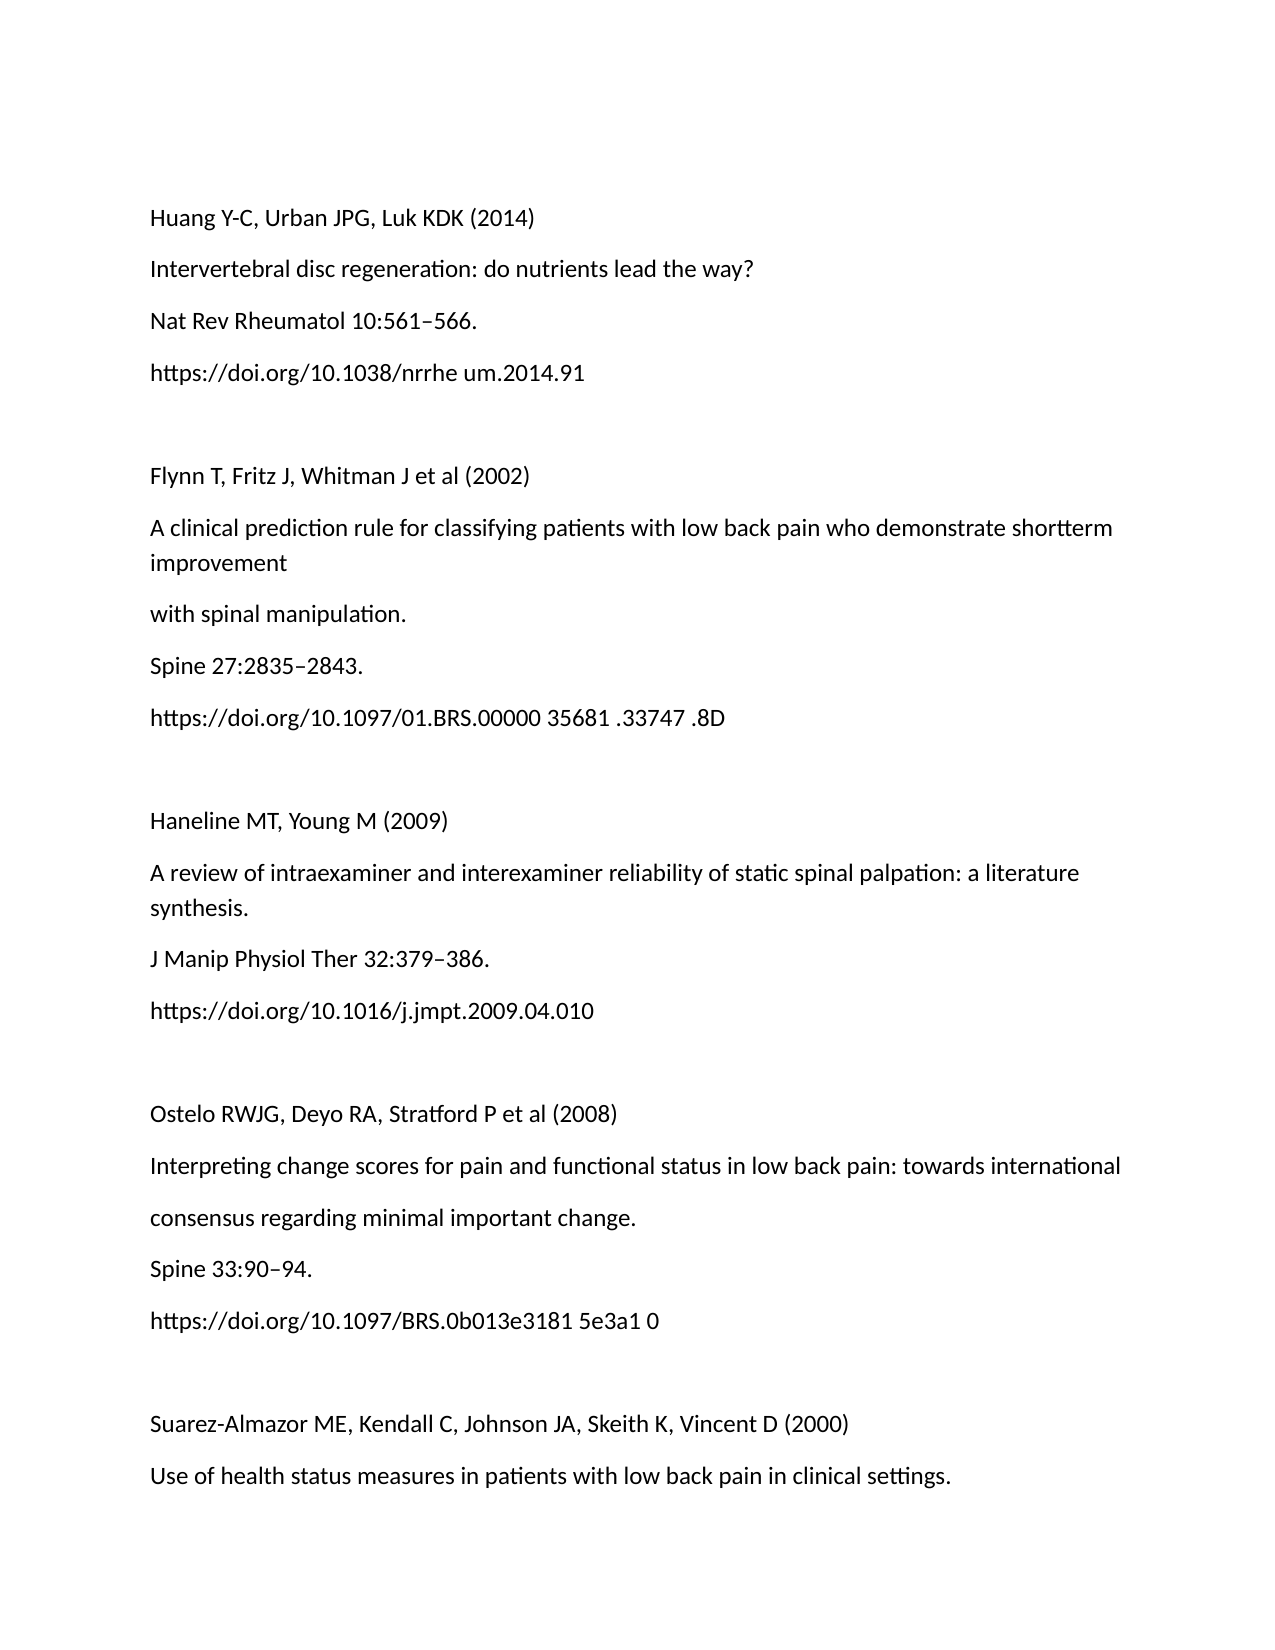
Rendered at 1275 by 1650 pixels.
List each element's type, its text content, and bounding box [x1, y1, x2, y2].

text with spinal manipulation. [150, 598, 1125, 629]
text Spine 33:90–94. [150, 1253, 1125, 1284]
text Spine 27:2835–2843. [150, 650, 1125, 681]
text Haneline MT, Young M (2009) [150, 805, 1125, 836]
text https://doi.org/10.1038/nrrhe um.2014.91 [150, 357, 1125, 387]
text J Manip Physiol Ther 32:379–386. [150, 943, 1125, 974]
text Huang Y-C, Urban JPG, Luk KDK (2014) [150, 202, 1125, 232]
text Ostelo RWJG, Deyo RA, Stratford P et al (2008) [150, 1098, 1125, 1129]
text Interpreting change scores for pain and functional status in low back pain: towards international [150, 1150, 1125, 1181]
text Nat Rev Rheumatol 10:561–566. [150, 305, 1125, 336]
text https://doi.org/10.1097/01.BRS.00000 35681 .33747 .8D [150, 702, 1125, 732]
text A clinical prediction rule for classifying patients with low back pain who demonstrate shortterm improvement [150, 512, 1125, 577]
text Suarez-Almazor ME, Kendall C, Johnson JA, Skeith K, Vincent D (2000) [150, 1408, 1125, 1439]
text A review of intraexaminer and interexaminer reliability of static spinal palpation: a literature synthesis. [150, 857, 1125, 922]
text consensus regarding minimal important change. [150, 1202, 1125, 1232]
text https://doi.org/10.1097/BRS.0b013e3181 5e3a1 0 [150, 1305, 1125, 1336]
text Use of health status measures in patients with low back pain in clinical settings. [150, 1460, 1125, 1491]
text https://doi.org/10.1016/j.jmpt.2009.04.010 [150, 995, 1125, 1026]
text Intervertebral disc regeneration: do nutrients lead the way? [150, 253, 1125, 284]
text Flynn T, Fritz J, Whitman J et al (2002) [150, 460, 1125, 491]
